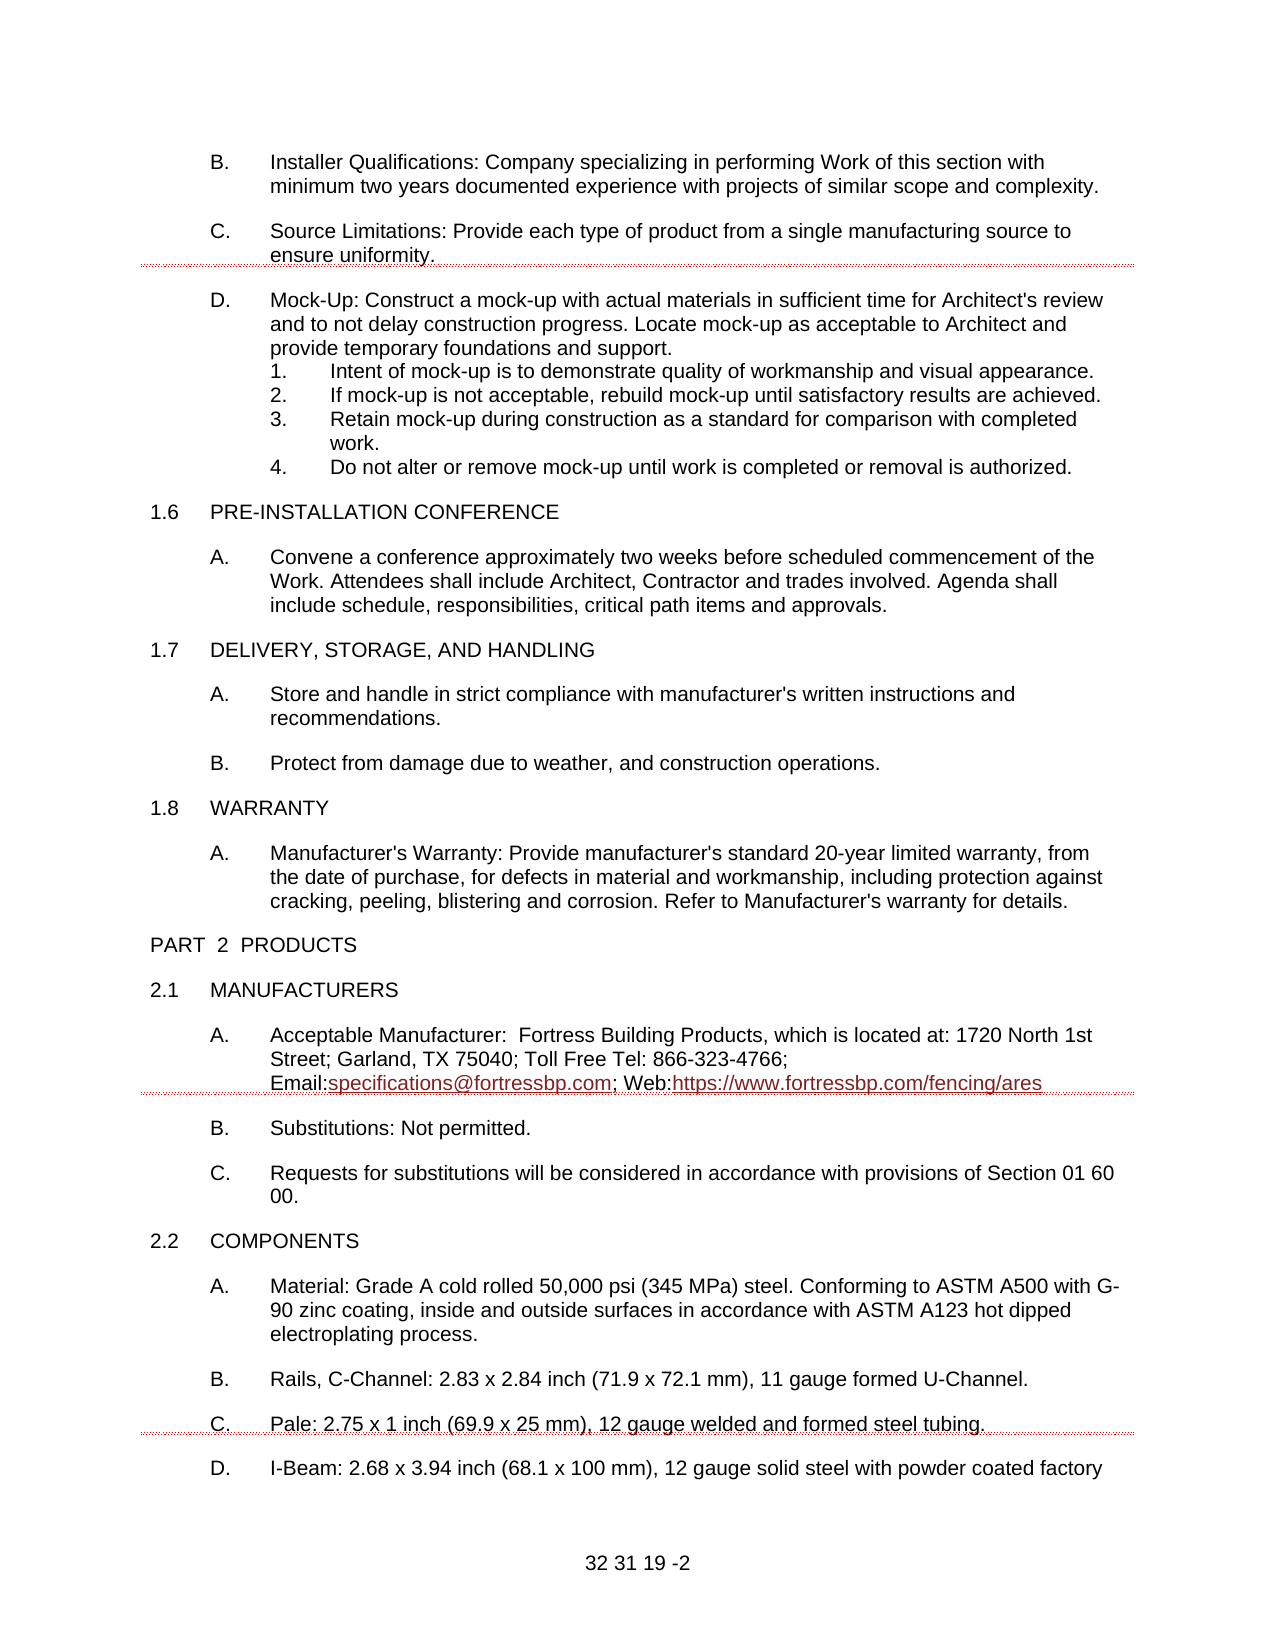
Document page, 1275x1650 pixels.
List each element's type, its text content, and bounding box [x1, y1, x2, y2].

list Do not alter or remove mock-up until work is completed or removal is authorized. [270, 455, 1125, 479]
list Intent of mock-up is to demonstrate quality of workmanship and visual appearance. [270, 359, 1125, 383]
list MANUFACTURERS [150, 978, 1125, 1002]
list Manufacturer's Warranty: Provide manufacturer's standard 20-year limited warranty, from the date of purchase, for defects in material and workmanship, including protection against cracking, peeling, blistering and corrosion. Refer to Manufacturer's warranty for details. [210, 841, 1125, 912]
list WARRANTY [150, 796, 1125, 820]
list Protect from damage due to weather, and construction operations. [210, 751, 1125, 775]
list Material: Grade A cold rolled 50,000 psi (345 MPa) steel. Conforming to ASTM A500 with G-90 zinc coating, inside and outside surfaces in accordance with ASTM A123 hot dipped electroplating process. [210, 1274, 1125, 1346]
list Substitutions: Not permitted. [210, 1116, 1125, 1139]
list Store and handle in strict compliance with manufacturer's written instructions and recommendations. [210, 682, 1125, 730]
list Source Limitations: Provide each type of product from a single manufacturing source to ensure uniformity. [210, 219, 1125, 267]
list Requests for substitutions will be considered in accordance with provisions of Section 01 60 00. [210, 1160, 1125, 1208]
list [210, 1456, 1125, 1480]
list Rails, C-Channel: 2.83 x 2.84 inch (71.9 x 72.1 mm), 11 gauge formed U-Channel. [210, 1367, 1125, 1391]
list If mock-up is not acceptable, rebuild mock-up until satisfactory results are achieved. [270, 383, 1125, 407]
list Convene a conference approximately two weeks before scheduled commencement of the Work. Attendees shall include Architect, Contractor and trades involved. Agenda shall include schedule, responsibilities, critical path items and approvals. [210, 545, 1125, 617]
list Acceptable Manufacturer: Fortress Building Products, which is located at: 1720 North 1st Street; Garland, TX 75040; Toll Free Tel: 866-323-4766; Email: specifications@fortressbp.com; Web: https://www.fortressbp.com/fencing/ares [210, 1023, 1125, 1095]
list DELIVERY, STORAGE, AND HANDLING [150, 637, 1125, 661]
list PRODUCTS [150, 933, 1125, 957]
list Retain mock-up during construction as a standard for comparison with completed work. [270, 407, 1125, 455]
list COMPONENTS [150, 1229, 1125, 1253]
list PRE-INSTALLATION CONFERENCE [150, 500, 1125, 524]
list Mock-Up: Construct a mock-up with actual materials in sufficient time for Architect's review and to not delay construction progress. Locate mock-up as acceptable to Architect and provide temporary foundations and support. [210, 287, 1125, 359]
list Installer Qualifications: Company specializing in performing Work of this section with minimum two years documented experience with projects of similar scope and complexity. [210, 150, 1125, 198]
list Pale: 2.75 x 1 inch (69.9 x 25 mm), 12 gauge welded and formed steel tubing. [210, 1411, 1125, 1435]
